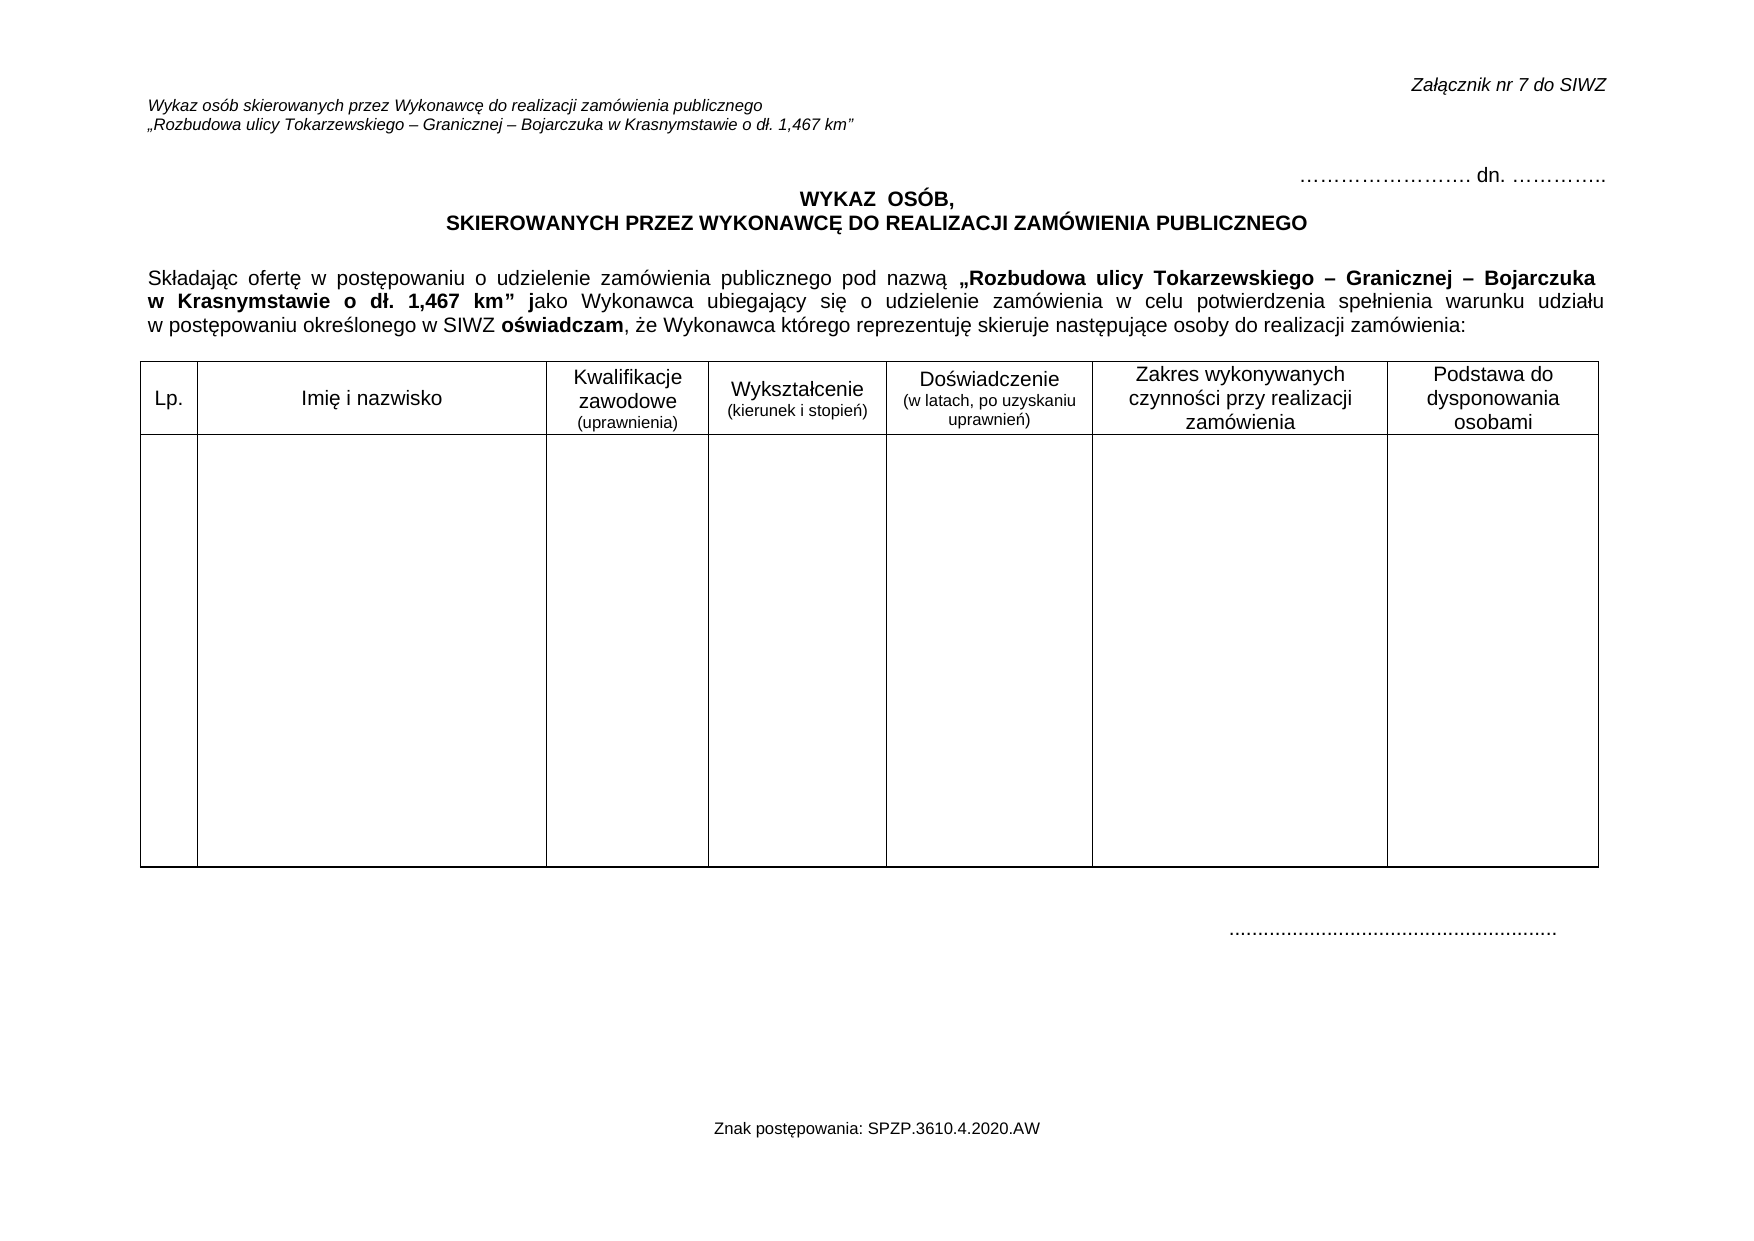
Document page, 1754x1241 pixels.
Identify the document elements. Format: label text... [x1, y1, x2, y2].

list SKIEROWANYCH PRZEZ WYKONAWCĘ DO REALIZACJI ZAMÓWIENIA PUBLICZNEGO [148, 210, 1606, 234]
text ……………………. dn. ………….. [148, 162, 1606, 186]
table_cell [1093, 435, 1387, 866]
table_cell [547, 435, 708, 866]
table_header Wykształcenie (kierunek i stopień) [709, 362, 886, 434]
text Składając ofertę w postępowaniu o udzielenie zamówienia publicznego pod nazwą „Rozbudowa ulicy Tokarzewskiego – Granicznej – Bojarczuka w Krasnymstawie o dł. ” jako Wykonawca ubiegający się o udzielenie zamówienia w celu potwierdzenia spełnienia warunku udziału w postępowaniu określonego w SIWZ oświadczam, że Wykonawca którego reprezentuję skieruje następujące osoby do realizacji zamówienia: [148, 265, 1606, 337]
text ......................................................... [1106, 916, 1606, 939]
table_header Imię i nazwisko [198, 362, 546, 434]
table_header Doświadczenie (w latach, po uzyskaniu uprawnień) [887, 362, 1092, 434]
table_header Lp. [141, 362, 197, 434]
table_cell [1388, 435, 1598, 866]
table_cell [141, 435, 197, 866]
table_cell [709, 435, 886, 866]
table_header Podstawa do dysponowania osobami [1388, 362, 1598, 434]
table_header Zakres wykonywanych czynności przy realizacji zamówienia [1093, 362, 1387, 434]
text WYKAZ OSÓB, [148, 186, 1606, 210]
table_header Kwalifikacje zawodowe (uprawnienia) [547, 362, 708, 434]
table_cell [887, 435, 1092, 866]
table_cell [198, 435, 546, 866]
